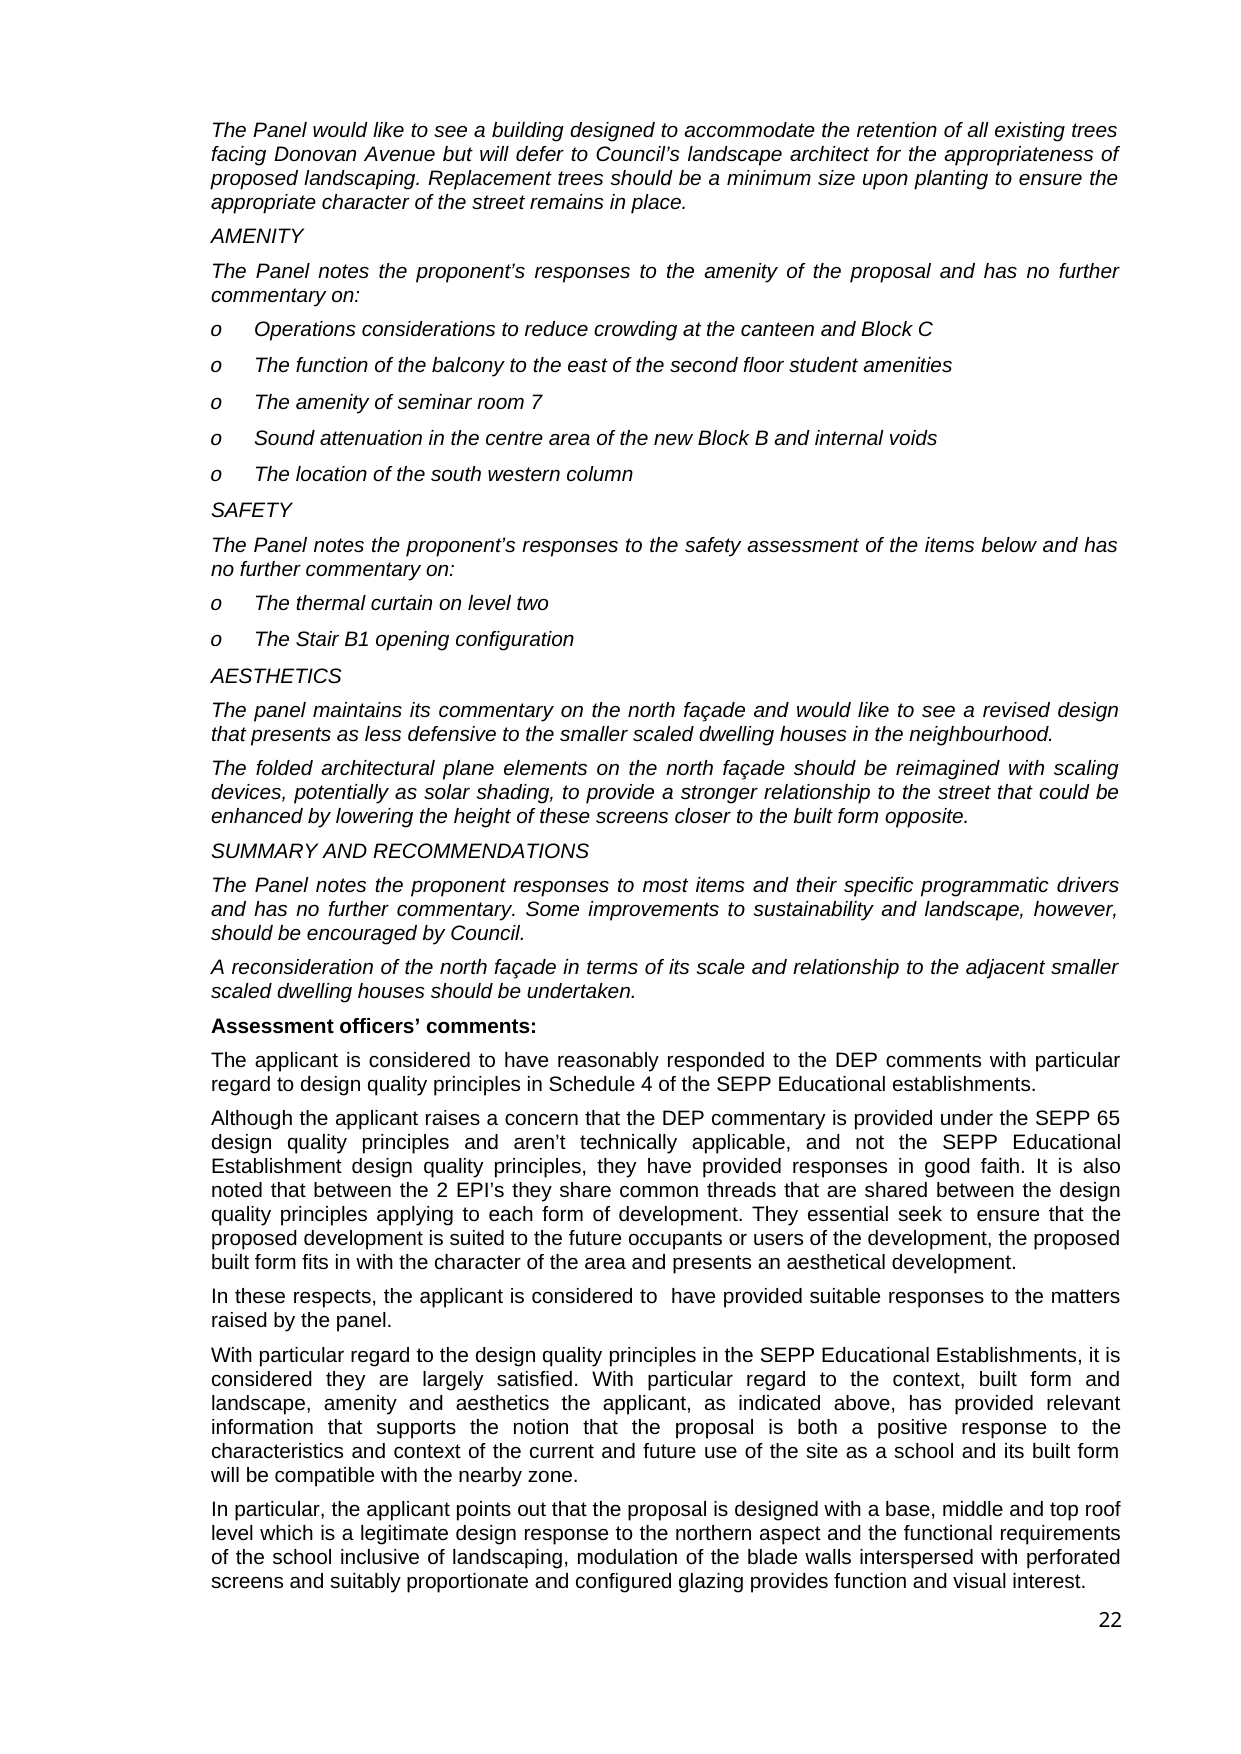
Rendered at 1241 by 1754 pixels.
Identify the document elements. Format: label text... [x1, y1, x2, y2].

list Sound attenuation in the centre area of the new Block B and internal voids [210, 426, 1122, 452]
list The location of the south western column [210, 462, 1122, 488]
text The Panel notes the proponent responses to most items and their specific programmatic drivers and has no further commentary. Some improvements to sustainability and landscape, however, should be encouraged by Council. [211, 873, 1122, 945]
text The panel maintains its commentary on the north façade and would like to see a revised design that presents as less defensive to the smaller scaled dwelling houses in the neighbourhood. [211, 698, 1122, 746]
list The thermal curtain on level two [210, 591, 1122, 617]
text AMENITY [211, 224, 1122, 248]
text The Panel notes the proponent’s responses to the amenity of the proposal and has no further commentary on: [211, 259, 1122, 307]
text Although the applicant raises a concern that the DEP commentary is provided under the SEPP 65 design quality principles and aren’t technically applicable, and not the SEPP Educational Establishment design quality principles, they have provided responses in good faith. It is also noted that between the 2 EPI’s they share common threads that are shared between the design quality principles applying to each form of development. They essential seek to ensure that the proposed development is suited to the future occupants or users of the development, the proposed built form fits in with the character of the area and presents an aesthetical development. [211, 1106, 1122, 1274]
list The function of the balcony to the east of the second floor student amenities [210, 353, 1122, 379]
list The Stair B1 opening configuration [210, 627, 1122, 653]
text SUMMARY AND RECOMMENDATIONS [211, 838, 1122, 862]
text SAFETY [211, 498, 1122, 522]
text The Panel notes the proponent’s responses to the safety assessment of the items below and has no further commentary on: [211, 533, 1122, 581]
text In these respects, the applicant is considered to have provided suitable responses to the matters raised by the panel. [211, 1284, 1122, 1332]
list Operations considerations to reduce crowding at the canteen and Block C [210, 317, 1122, 343]
text A reconsideration of the north façade in terms of its scale and relationship to the adjacent smaller scaled dwelling houses should be undertaken. [211, 955, 1122, 1003]
list The amenity of seminar room 7 [210, 389, 1122, 415]
text Assessment officers’ comments: [211, 1013, 1122, 1037]
text In particular, the applicant points out that the proposal is designed with a base, middle and top roof level which is a legitimate design response to the northern aspect and the functional requirements of the school inclusive of landscaping, modulation of the blade walls interspersed with perforated screens and suitably proportionate and configured glazing provides function and visual interest. [211, 1497, 1122, 1593]
text The Panel would like to see a building designed to accommodate the retention of all existing trees facing Donovan Avenue but will defer to Council’s landscape architect for the appropriateness of proposed landscaping. Replacement trees should be a minimum size upon planting to ensure the appropriate character of the street remains in place. [211, 118, 1122, 214]
text AESTHETICS [211, 663, 1122, 687]
text The applicant is considered to have reasonably responded to the DEP comments with particular regard to design quality principles in Schedule 4 of the SEPP Educational establishments. [211, 1048, 1122, 1096]
text With particular regard to the design quality principles in the SEPP Educational Establishments, it is considered they are largely satisfied. With particular regard to the context, built form and landscape, amenity and aesthetics the applicant, as indicated above, has provided relevant information that supports the notion that the proposal is both a positive response to the characteristics and context of the current and future use of the site as a school and its built form will be compatible with the nearby zone. [211, 1343, 1122, 1486]
text The folded architectural plane elements on the north façade should be reimagined with scaling devices, potentially as solar shading, to provide a stronger relationship to the street that could be enhanced by lowering the height of these screens closer to the built form opposite. [211, 756, 1122, 828]
